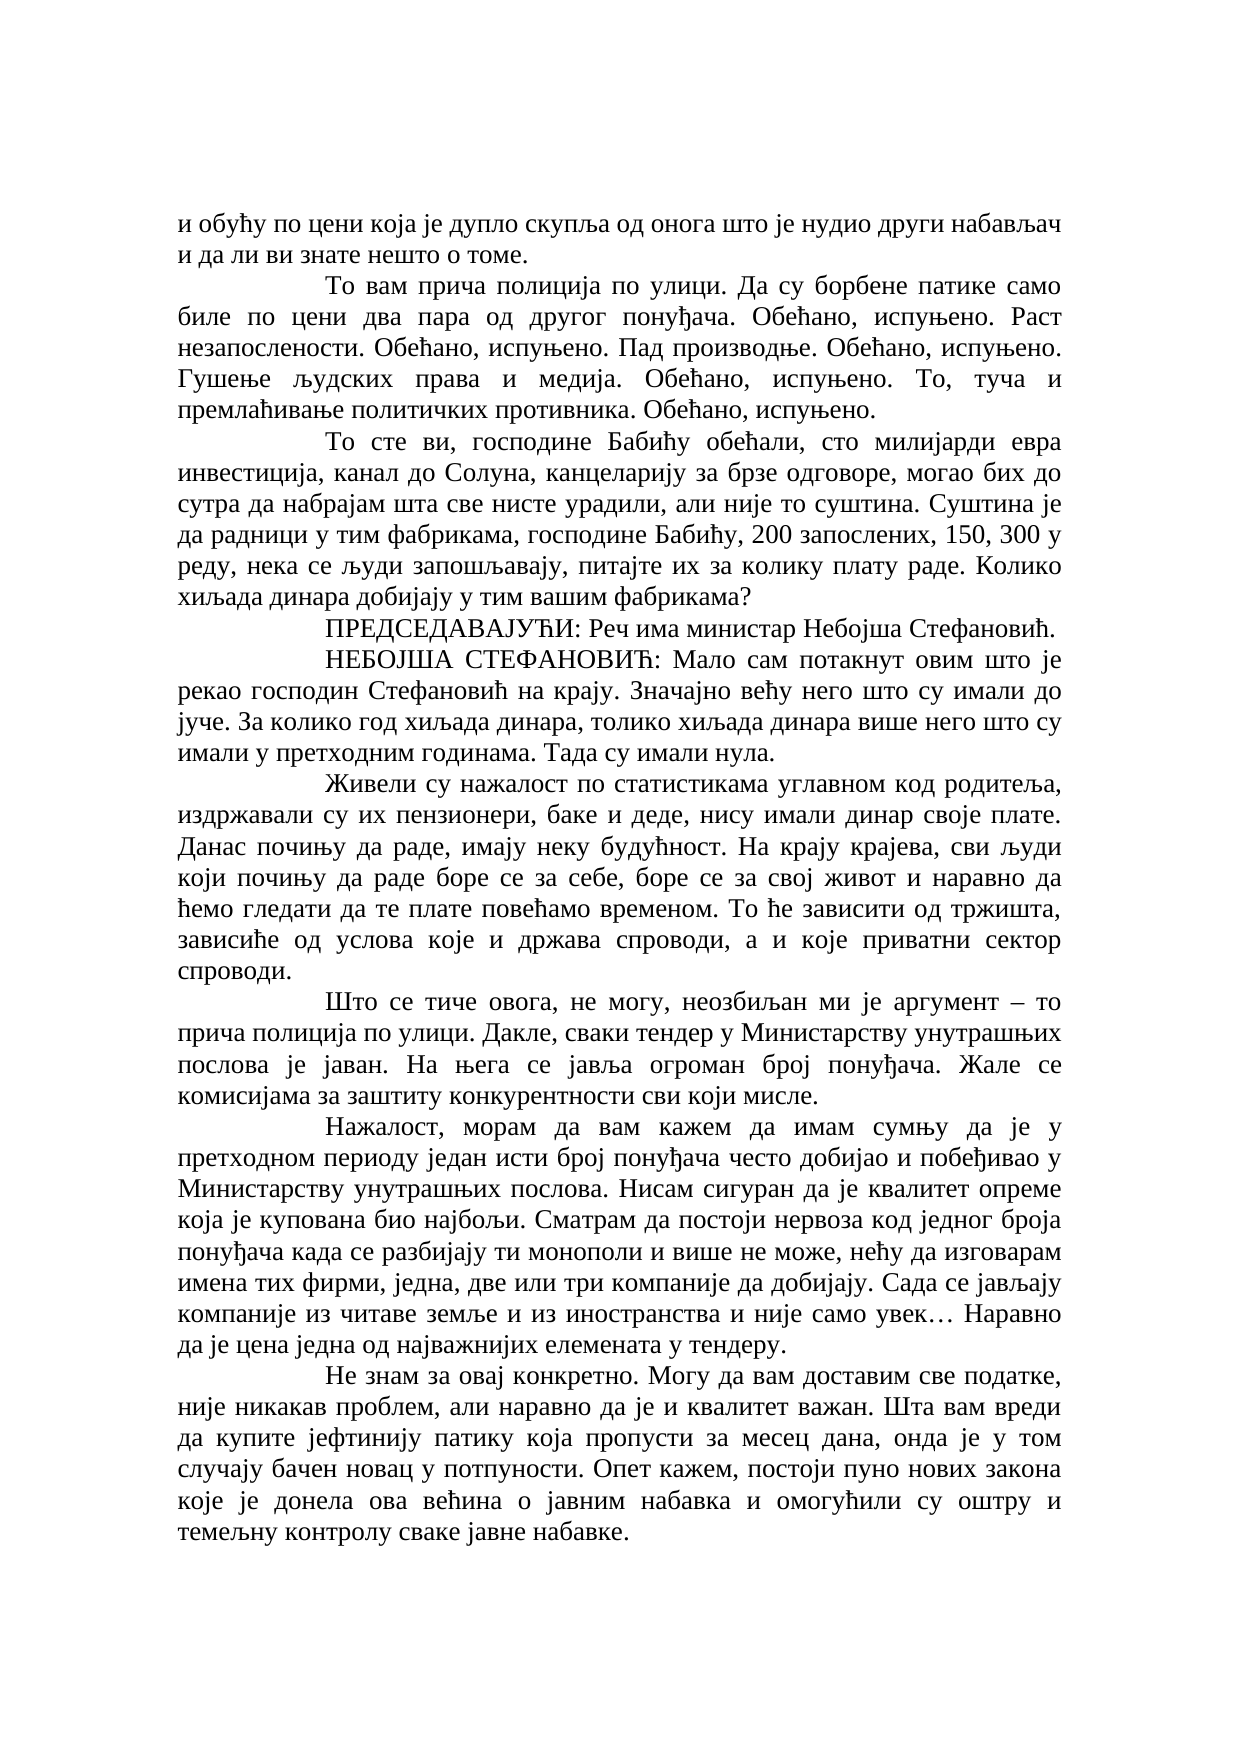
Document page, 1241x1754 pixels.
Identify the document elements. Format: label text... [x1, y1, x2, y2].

text Не знам за овај конкретно. Могу да вам доставим све податке, није никакав проблем, али наравно да је и квалитет важан. Шта вам вреди да купите јефтинију патику која пропусти за месец дана, онда је у том случају бачен новац у потпуности. Опет кажем, постоји пуно нових закона које је донела ова већина о јавним набавка и омогућили су оштру и темељну контролу сваке јавне набавке. [177, 1359, 1063, 1546]
text ПРЕДСЕДАВАЈУЋИ: Реч има министар Небојша Стефановић. [177, 612, 1063, 643]
text То вам прича полиција по улици. Да су борбене патике само биле по цени два пара од другог понуђача. Обећано, испуњено. Раст незапослености. Обећано, испуњено. Пад производње. Обећано, испуњено. Гушење људских права и медија. Обећано, испуњено. То, туча и премлаћивање политичких противника. Обећано, испуњено. [177, 269, 1063, 425]
text То сте ви, господине Бабићу обећали, сто милијарди евра инвестиција, канал до Солуна, канцеларију за брзе одговоре, могао бих до сутра да набрајам шта све нисте урадили, али није то суштина. Суштина је да радници у тим фабрикама, господине Бабићу, 200 запослених, 150, 300 у реду, нека се људи запошљавају, питајте их за колику плату раде. Колико хиљада динара добијају у тим вашим фабрикама? [177, 425, 1063, 612]
text Нажалост, морам да вам кажем да имам сумњу да је у претходном периоду један исти број понуђача често добијао и побеђивао у Министарству унутрашњих послова. Нисам сигуран да је квалитет опреме која је купована био најбољи. Сматрам да постоји нервоза код једног броја понуђача када се разбијају ти монополи и више не може, нећу да изговарам имена тих фирми, једна, две или три компаније да добијају. Сада се јављају компаније из читаве земље и из иностранства и није само увек… Наравно да је цена једна од најважнијих елемената у тендеру. [177, 1110, 1063, 1359]
text Живели су нажалост по статистикама углавном код родитеља, издржавали су их пензионери, баке и деде, нису имали динар своје плате. Данас почињу да раде, имају неку будућност. На крају крајева, сви људи који почињу да раде боре се за себе, боре се за свој живот и наравно да ћемо гледати да те плате повећамо временом. То ће зависити од тржишта, зависиће од услова које и држава спроводи, а и које приватни сектор спроводи. [177, 767, 1063, 985]
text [177, 207, 1063, 269]
text Што се тиче овога, не могу, неозбиљан ми је аргумент – то прича полиција по улици. Дакле, сваки тендер у Министарству унутрашњих послова је јаван. На њега се јавља огроман број понуђача. Жале се комисијама за заштиту конкурентности сви који мисле. [177, 985, 1063, 1110]
text НЕБОЈША СТЕФАНОВИЋ: Мало сам потакнут овим што је рекао господин Стефановић на крају. Значајно већу него што су имали до јуче. За колико год хиљада динара, толико хиљада динара више него што су имали у претходним годинама. Тада су имали нула. [177, 643, 1063, 767]
